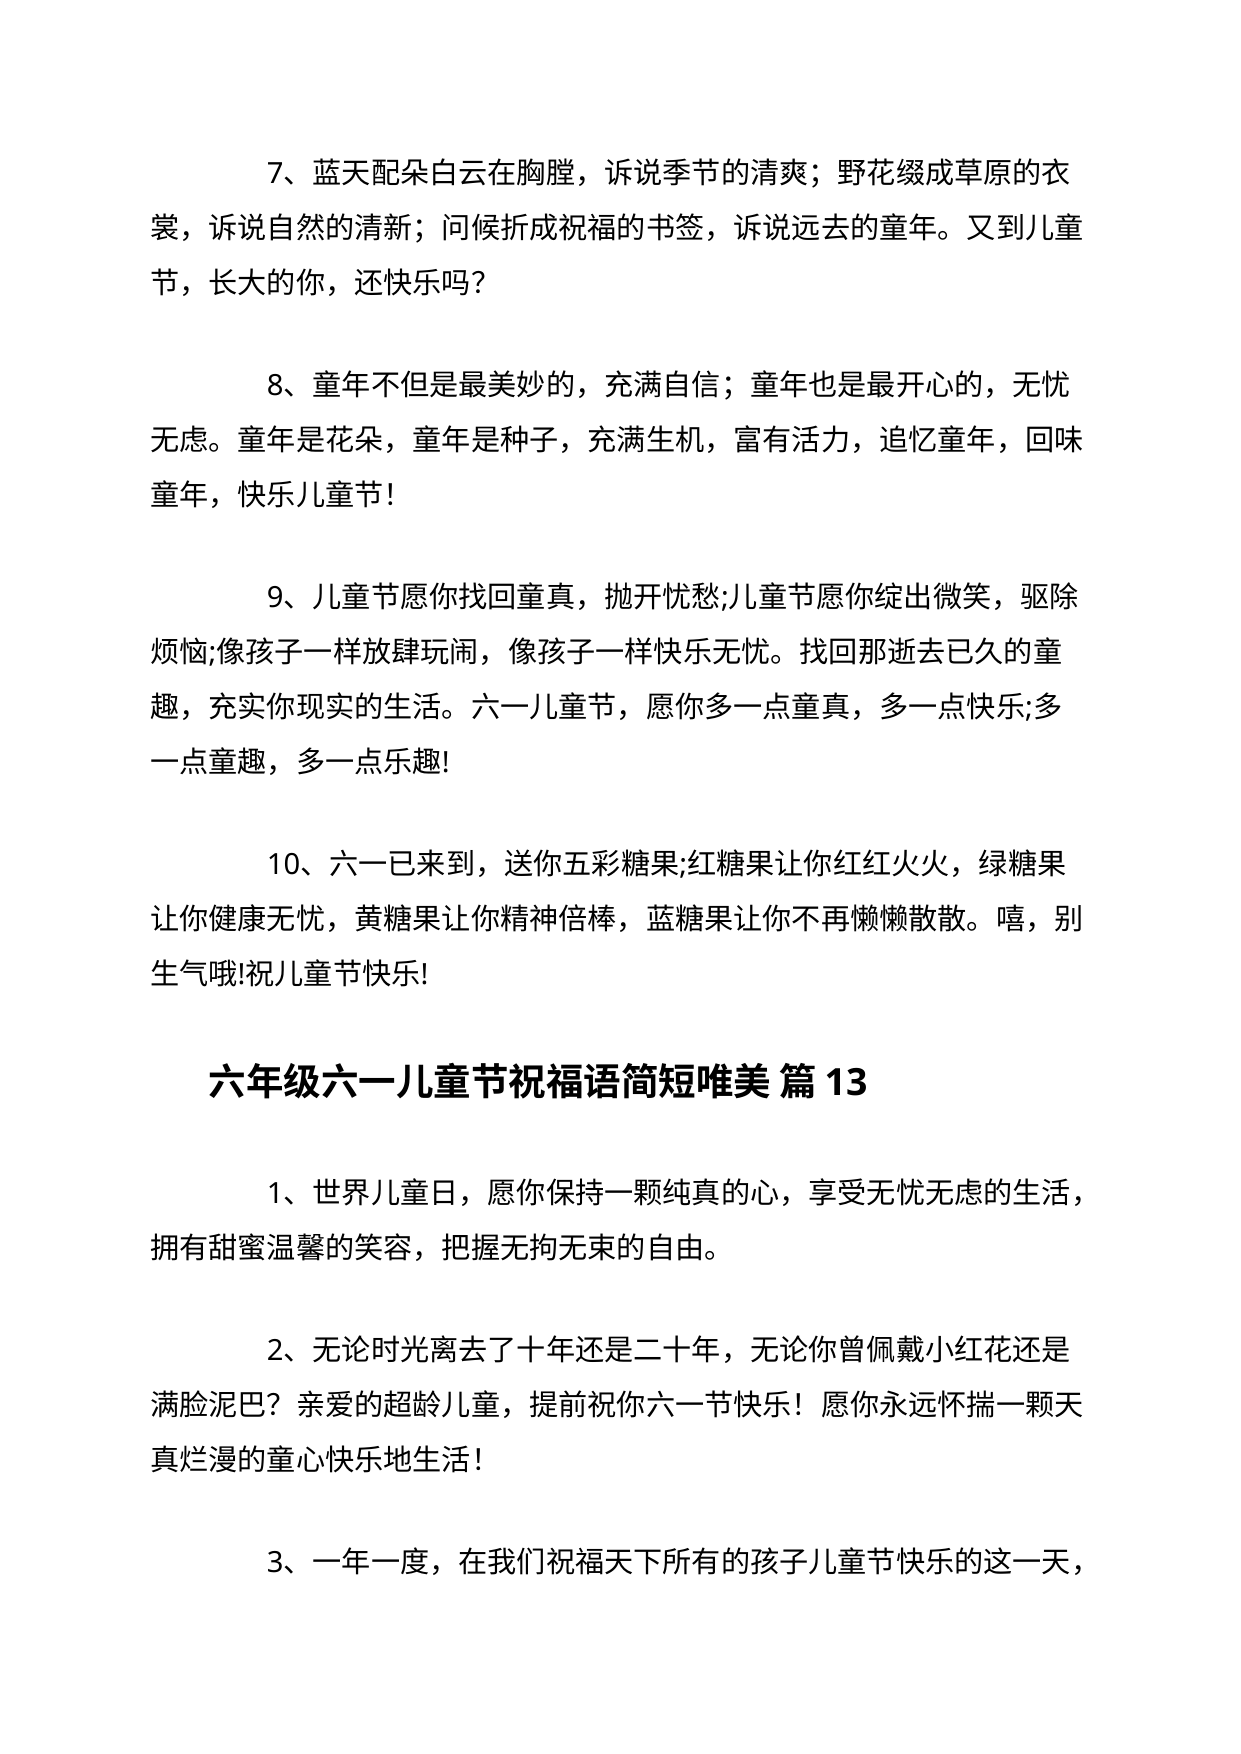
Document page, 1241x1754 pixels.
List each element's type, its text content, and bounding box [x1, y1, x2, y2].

text 1、世界儿童日，愿你保持一颗纯真的心，享受无忧无虑的生活，拥有甜蜜温馨的笑容，把握无拘无束的自由。 [150, 1170, 1090, 1267]
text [150, 1538, 1090, 1581]
text 8、童年不但是最美妙的，充满自信；童年也是最开心的，无忧无虑。童年是花朵，童年是种子，充满生机，富有活力，追忆童年，回味童年，快乐儿童节！ [150, 362, 1090, 514]
text 10、六一已来到，送你五彩糖果;红糖果让你红红火火，绿糖果让你健康无忧，黄糖果让你精神倍棒，蓝糖果让你不再懒懒散散。嘻，别生气哦!祝儿童节快乐! [150, 840, 1090, 993]
text 六年级六一儿童节祝福语简短唯美 篇13 [150, 1052, 1090, 1107]
text 7、蓝天配朵白云在胸膛，诉说季节的清爽；野花缀成草原的衣裳，诉说自然的清新；问候折成祝福的书签，诉说远去的童年。又到儿童节，长大的你，还快乐吗？ [150, 150, 1090, 302]
text 9、儿童节愿你找回童真，抛开忧愁;儿童节愿你绽出微笑，驱除烦恼;像孩子一样放肆玩闹，像孩子一样快乐无忧。找回那逝去已久的童趣，充实你现实的生活。六一儿童节，愿你多一点童真，多一点快乐;多一点童趣，多一点乐趣! [150, 573, 1090, 781]
text 2、无论时光离去了十年还是二十年，无论你曾佩戴小红花还是满脸泥巴？亲爱的超龄儿童，提前祝你六一节快乐！愿你永远怀揣一颗天真烂漫的童心快乐地生活！ [150, 1327, 1090, 1479]
